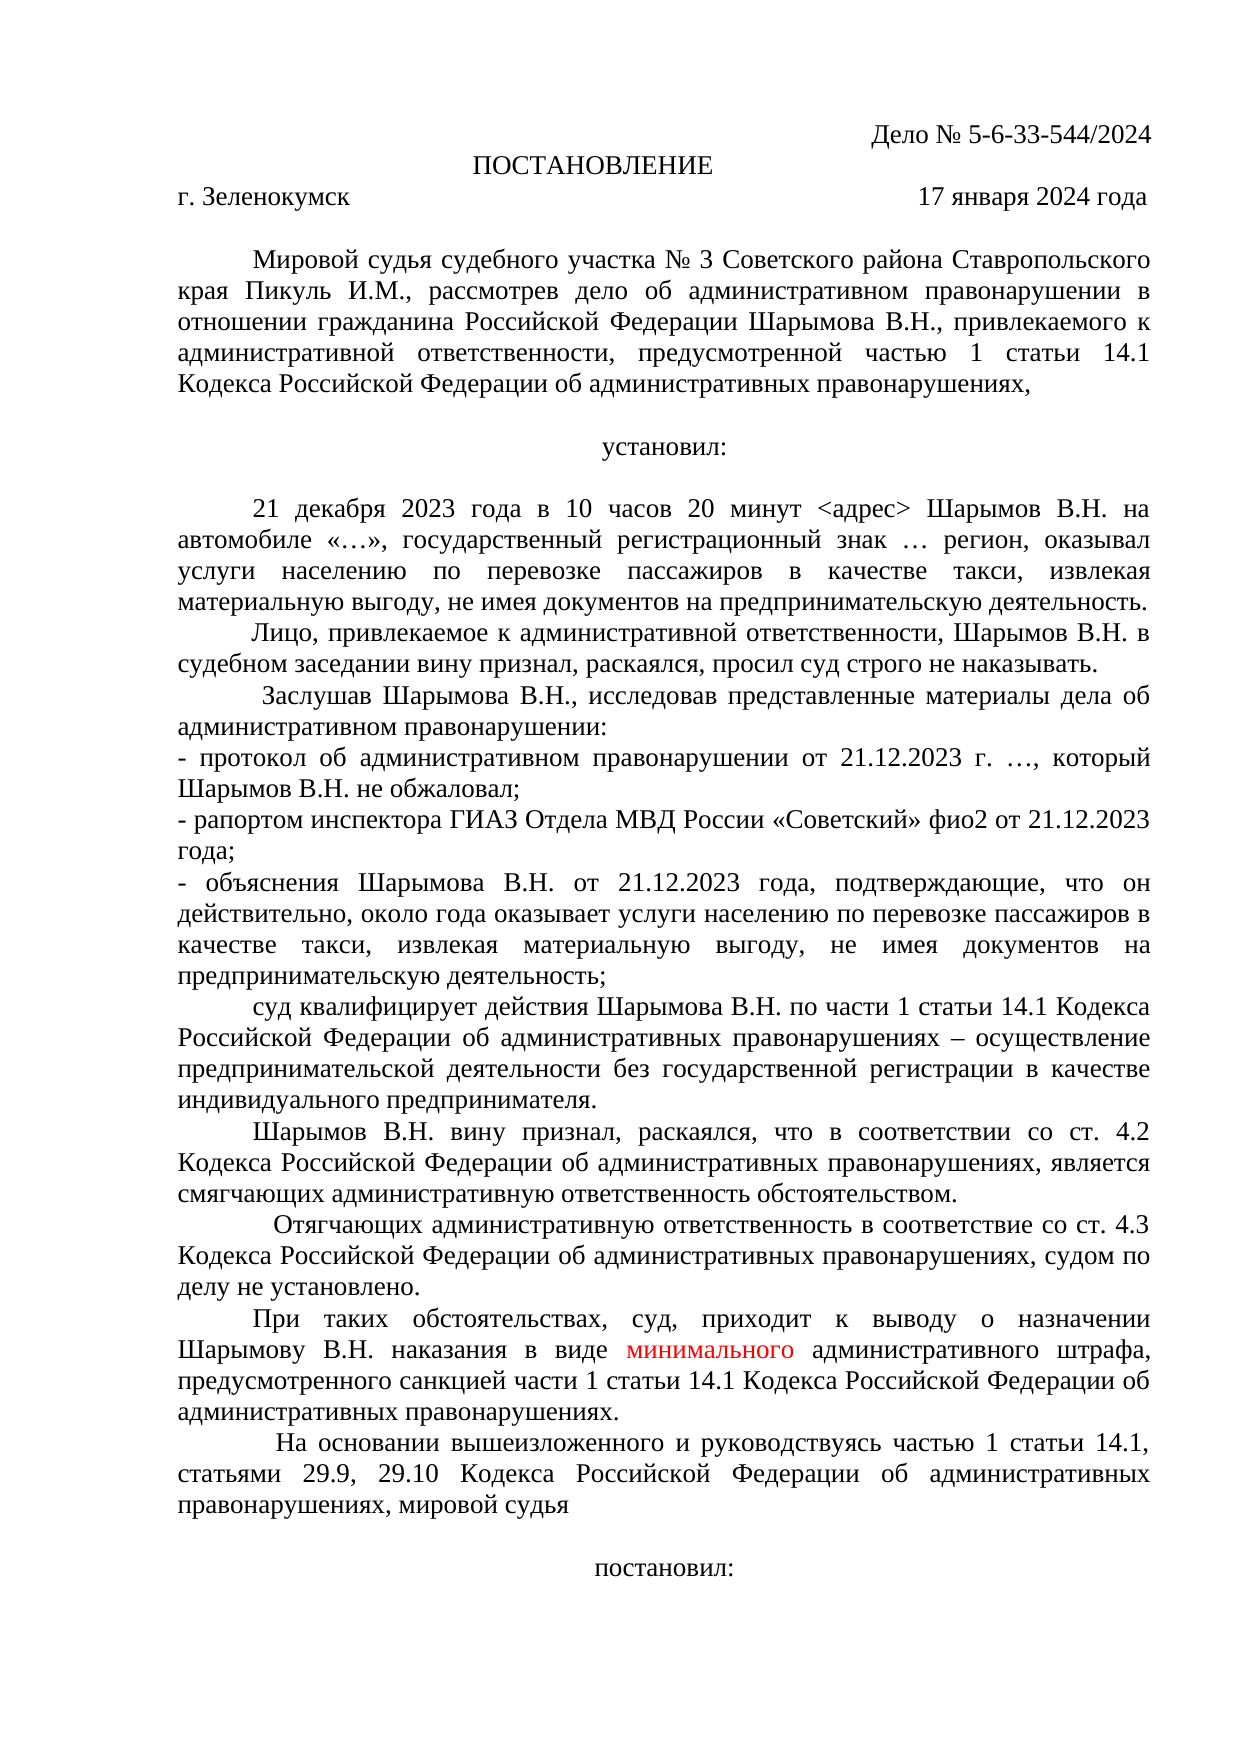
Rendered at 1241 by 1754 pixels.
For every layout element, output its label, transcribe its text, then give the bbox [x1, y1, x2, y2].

text При таких обстоятельствах, суд, приходит к выводу о назначении Шарымову В.Н. наказания в виде минимального административного штрафа, предусмотренного санкцией части 1 статьи 14.1 Кодекса Российской Федерации об административных правонарушениях. [177, 1302, 1152, 1426]
text г. Зеленокумск 17 января 2024 года [177, 180, 1152, 212]
text - объяснения Шарымова В.Н. от 21.12.2023 года, подтверждающие, что он действительно, около года оказывает услуги населению по перевозке пассажиров в качестве такси, извлекая материальную выгоду, не имея документов на предпринимательскую деятельность; [177, 866, 1152, 990]
text - протокол об административном правонарушении от 21.12.2023 г. …, который Шарымов В.Н. не обжаловал; [177, 741, 1152, 803]
text ПОСТАНОВЛЕНИЕ [398, 149, 1152, 180]
text Заслушав Шарымова В.Н., исследовав представленные материалы дела об административном правонарушении: [177, 679, 1152, 741]
text установил: [177, 429, 1152, 461]
text Отягчающих административную ответственность в соответствие со ст. 4.3 Кодекса Российской Федерации об административных правонарушениях, судом по делу не установлено. [177, 1208, 1152, 1302]
text Дело № 5-6-33-544/2024 [177, 118, 1152, 149]
text постановил: [177, 1551, 1152, 1582]
text 21 декабря 2023 года в 10 часов 20 минут <адрес> Шарымов В.Н. на автомобиле «…», государственный регистрационный знак … регион, оказывал услуги населению по перевозке пассажиров в качестве такси, извлекая материальную выгоду, не имея документов на предпринимательскую деятельность. [177, 492, 1152, 616]
text - рапортом инспектора ГИАЗ Отдела МВД России «Советский» фио2 от 21.12.2023 года; [177, 803, 1152, 866]
text суд квалифицирует действия Шарымова В.Н. по части 1 статьи 14.1 Кодекса Российской Федерации об административных правонарушениях – осуществление предпринимательской деятельности без государственной регистрации в качестве индивидуального предпринимателя. [177, 990, 1152, 1115]
text Мировой судья судебного участка № 3 Советского района Ставропольского края Пикуль И.М., рассмотрев дело об административном правонарушении в отношении гражданина Российской Федерации Шарымова В.Н., привлекаемого к административной ответственности, предусмотренной частью 1 статьи 14.1 Кодекса Российской Федерации об административных правонарушениях, [177, 243, 1152, 398]
text Шарымов В.Н. вину признал, раскаялся, что в соответствии со ст. 4.2 Кодекса Российской Федерации об административных правонарушениях, является смягчающих административную ответственность обстоятельством. [177, 1115, 1152, 1208]
text На основании вышеизложенного и руководствуясь частью 1 статьи 14.1, статьями 29.9, 29.10 Кодекса Российской Федерации об административных правонарушениях, мировой судья [177, 1426, 1152, 1520]
text Лицо, привлекаемое к административной ответственности, Шарымов В.Н. в судебном заседании вину признал, раскаялся, просил суд строго не наказывать. [177, 616, 1152, 679]
